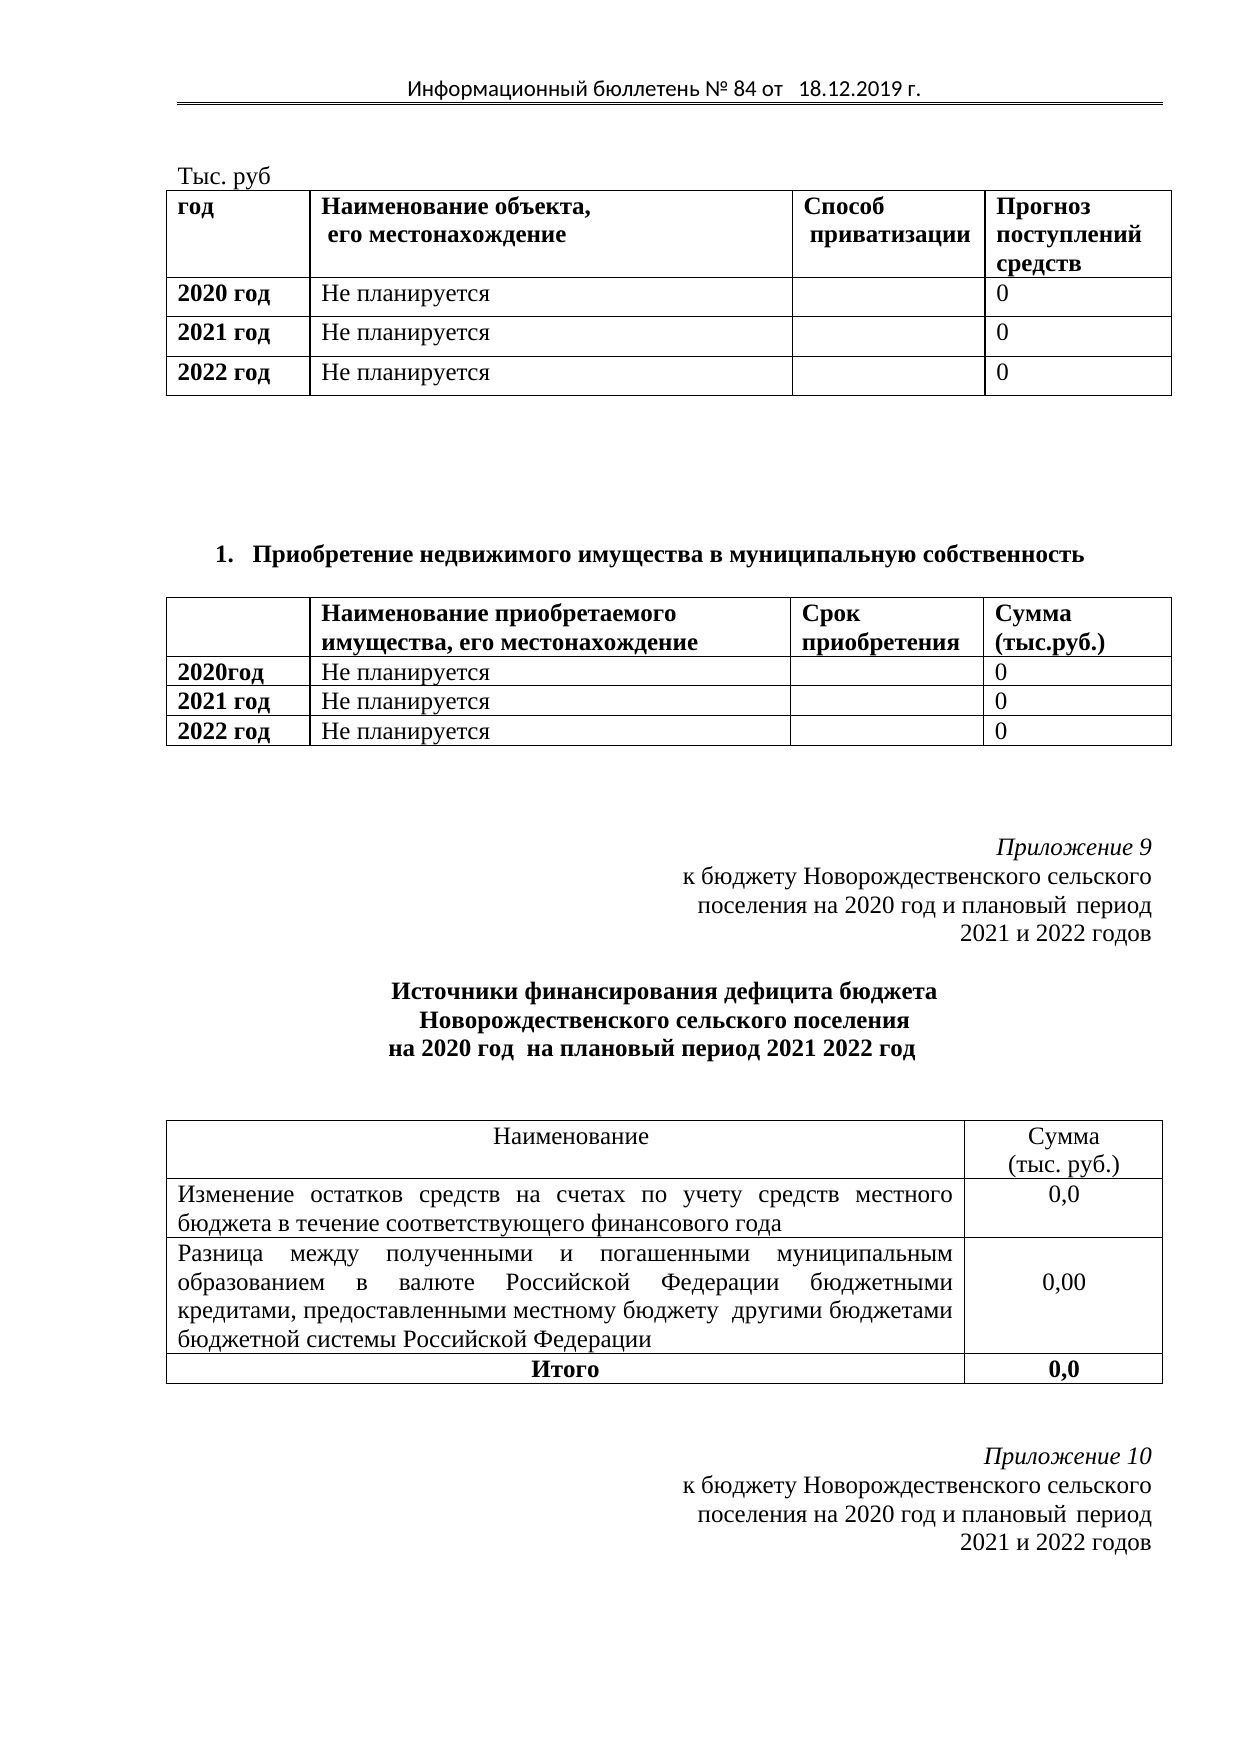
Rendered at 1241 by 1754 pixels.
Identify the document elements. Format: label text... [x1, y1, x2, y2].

text поселения на 2020 год и плановый период [177, 890, 1152, 918]
table_cell Не планируется [311, 657, 790, 685]
text Тыс. руб [177, 161, 1152, 190]
table_cell [793, 357, 984, 395]
table_header Срок приобретения [791, 598, 983, 656]
table_cell 0 [986, 357, 1171, 395]
table_cell Изменение остатков средств на счетах по учету средств местного бюджета в течение соответствующего финансового года [167, 1179, 964, 1237]
table_header Сумма (тыс. руб.) [965, 1121, 1162, 1178]
table_cell [791, 657, 983, 685]
text Источники финансирования дефицита бюджета [177, 976, 1152, 1005]
table_cell 2022 год [167, 357, 309, 395]
table_cell 0,0 [965, 1179, 1162, 1237]
table_cell Итого [167, 1354, 964, 1383]
text Приложение 9 [177, 832, 1152, 861]
text Новорождественского сельского поселения [177, 1005, 1152, 1033]
table_cell Разница между полученными и погашенными муниципальным образованием в валюте Российской Федерации бюджетными кредитами, предоставленными местному бюджету другими бюджетами бюджетной системы Российской Федерации [167, 1238, 964, 1353]
table_cell 2020год [167, 657, 309, 685]
table_header Сумма (тыс.руб.) [984, 598, 1171, 656]
table_cell [793, 278, 984, 316]
text 2021 и 2022 годов [177, 1527, 1152, 1556]
table_cell Не планируется [311, 357, 792, 395]
table_cell 2020 год [167, 278, 309, 316]
list Приобретение недвижимого имущества в муниципальную собственность [215, 539, 1152, 568]
table_header Способ приватизации [793, 191, 984, 277]
table_cell 0 [986, 278, 1171, 316]
text поселения на 2020 год и плановый период [177, 1499, 1152, 1527]
table_cell 0 [984, 686, 1171, 715]
text на 2020 год на плановый период 2021 2022 год [177, 1033, 932, 1062]
text 2021 и 2022 годов [177, 918, 1152, 947]
table_header год [167, 191, 309, 277]
table_header Прогноз поступлений средств [986, 191, 1171, 277]
table_cell Не планируется [311, 716, 790, 745]
table_cell Не планируется [311, 278, 792, 316]
table_header Наименование объекта, его местонахождение [311, 191, 792, 277]
table_cell 0 [984, 716, 1171, 745]
table_cell 2021 год [167, 686, 309, 715]
table_cell 0 [984, 657, 1171, 685]
table_cell 0 [986, 317, 1171, 356]
table_header Наименование [167, 1121, 964, 1178]
table_cell 0,0 [965, 1354, 1162, 1383]
table_cell [793, 317, 984, 356]
table_cell 2021 год [167, 317, 309, 356]
text к бюджету Новорождественского сельского [177, 861, 1152, 890]
table_cell Не планируется [311, 317, 792, 356]
text Приложение 10 [177, 1441, 1152, 1470]
table_cell 2022 год [167, 716, 309, 745]
table_cell 0,00 [965, 1238, 1162, 1353]
table_header [167, 598, 309, 656]
table_cell [791, 686, 983, 715]
table_header Наименование приобретаемого имущества, его местонахождение [311, 598, 790, 656]
table_cell [791, 716, 983, 745]
text к бюджету Новорождественского сельского [177, 1470, 1152, 1499]
table_cell Не планируется [311, 686, 790, 715]
